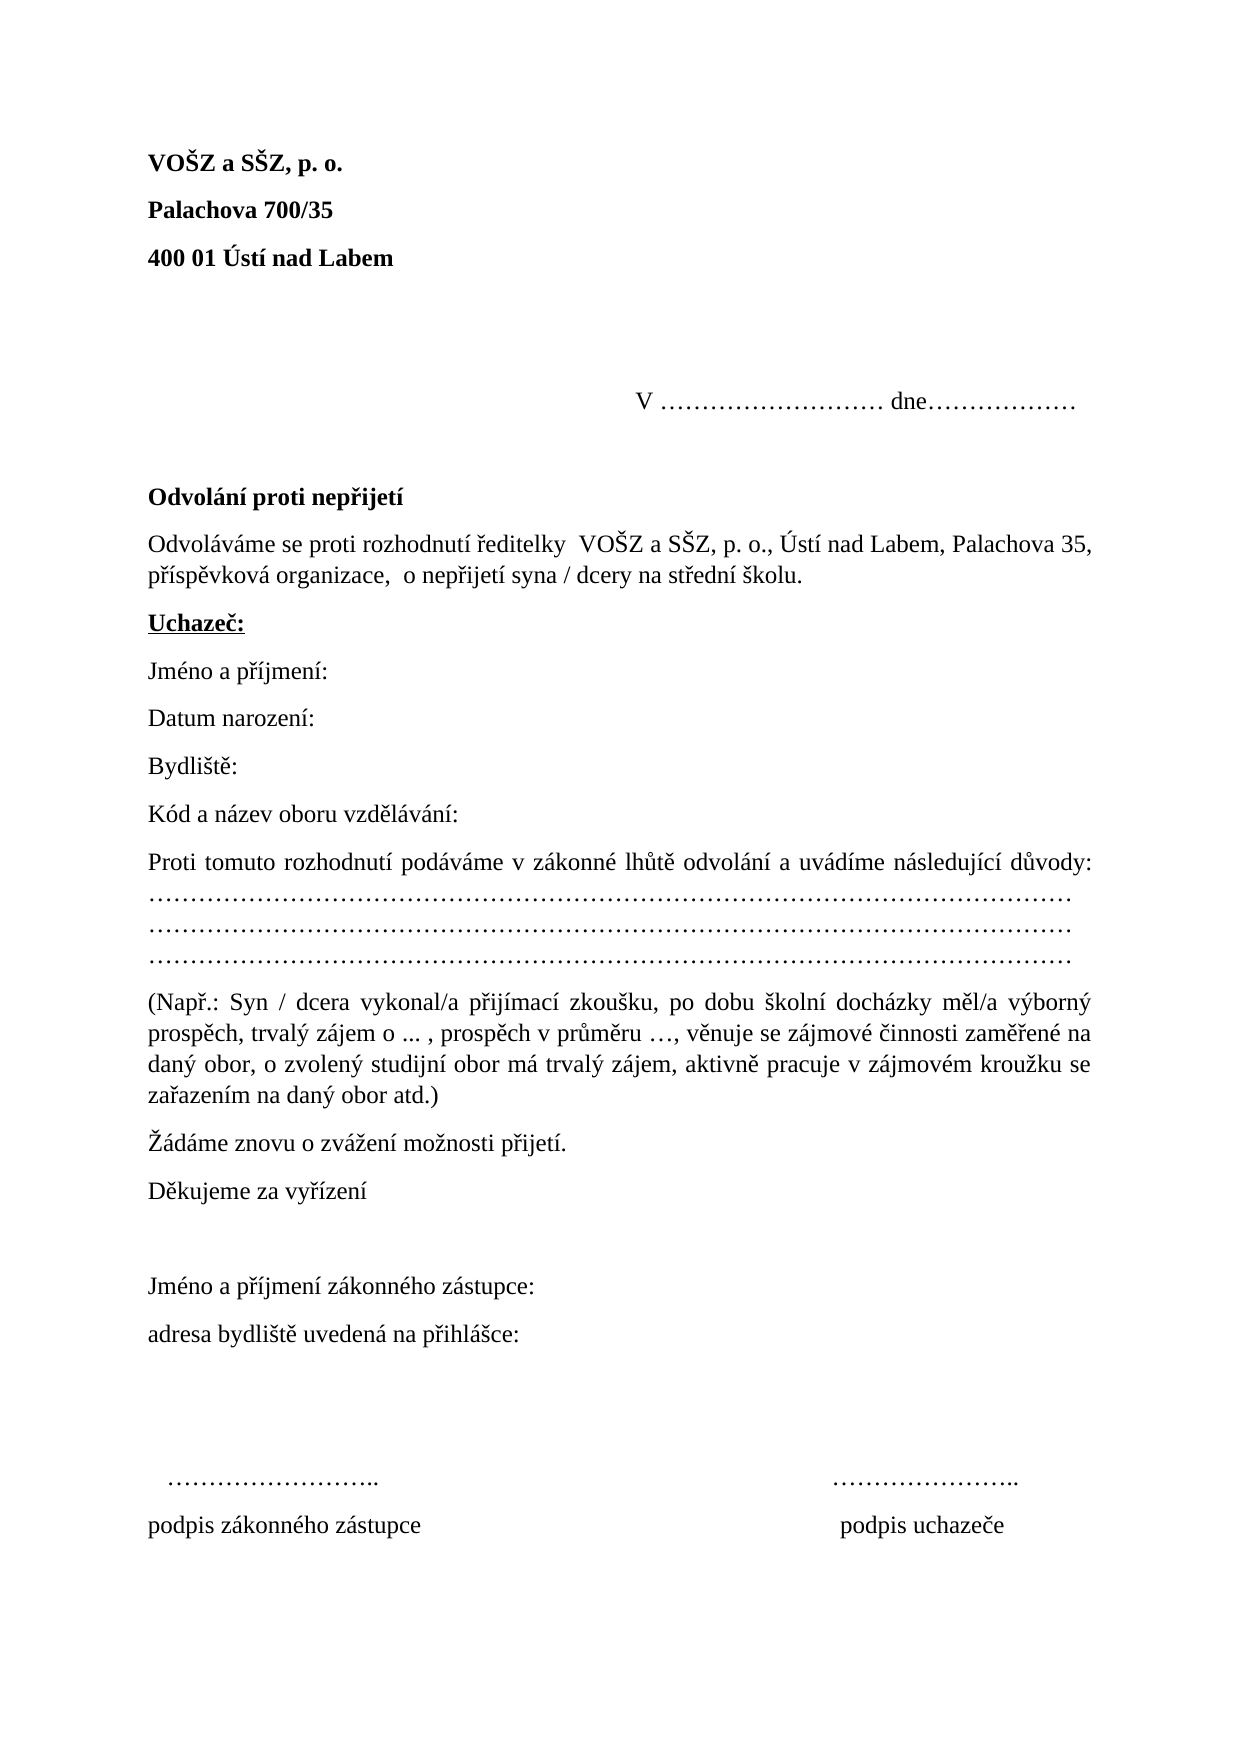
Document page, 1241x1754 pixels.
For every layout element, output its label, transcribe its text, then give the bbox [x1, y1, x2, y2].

text Proti tomuto rozhodnutí podáváme v zákonné lhůtě odvolání a uvádíme následující důvody: ……………………………………………………………………………………………………………………………………………………………………………………………………………………………………………………………………………………………………… [148, 847, 1093, 968]
text Žádáme znovu o zvážení možnosti přijetí. [148, 1128, 1093, 1157]
text Kód a název oboru vzdělávání: [148, 799, 1093, 828]
text Datum narození: [148, 703, 1093, 732]
text Bydliště: [148, 751, 1093, 780]
text …………………….. ………………….. [148, 1462, 1093, 1491]
text 400 01 Ústí nad Labem [148, 243, 1093, 272]
text Jméno a příjmení zákonného zástupce: [148, 1271, 1093, 1300]
text Jméno a příjmení: [148, 656, 1093, 684]
text adresa bydliště uvedená na přihlášce: [148, 1319, 1093, 1348]
text Uchazeč: [148, 608, 1093, 637]
text V ……………………… dne……………… [148, 386, 1093, 415]
text (Např.: Syn / dcera vykonal/a přijímací zkoušku, po dobu školní docházky měl/a výborný prospěch, trvalý zájem o ... , prospěch v průměru …, věnuje se zájmové činnosti zaměřené na daný obor, o zvolený studijní obor má trvalý zájem, aktivně pracuje v zájmovém kroužku se zařazením na daný obor atd.) [148, 987, 1093, 1109]
text Děkujeme za vyřízení [148, 1176, 1093, 1205]
text Odvoláváme se proti rozhodnutí ředitelky VOŠZ a SŠZ, p. o., Ústí nad Labem, Palachova 35, příspěvková organizace, o nepřijetí syna / dcery na střední školu. [148, 529, 1093, 589]
text podpis zákonného zástupce podpis uchazeče [148, 1510, 1093, 1539]
text Palachova 700/35 [148, 195, 1093, 224]
text VOŠZ a SŠZ, p. o. [148, 148, 1093, 176]
text Odvolání proti nepřijetí [148, 482, 1093, 510]
